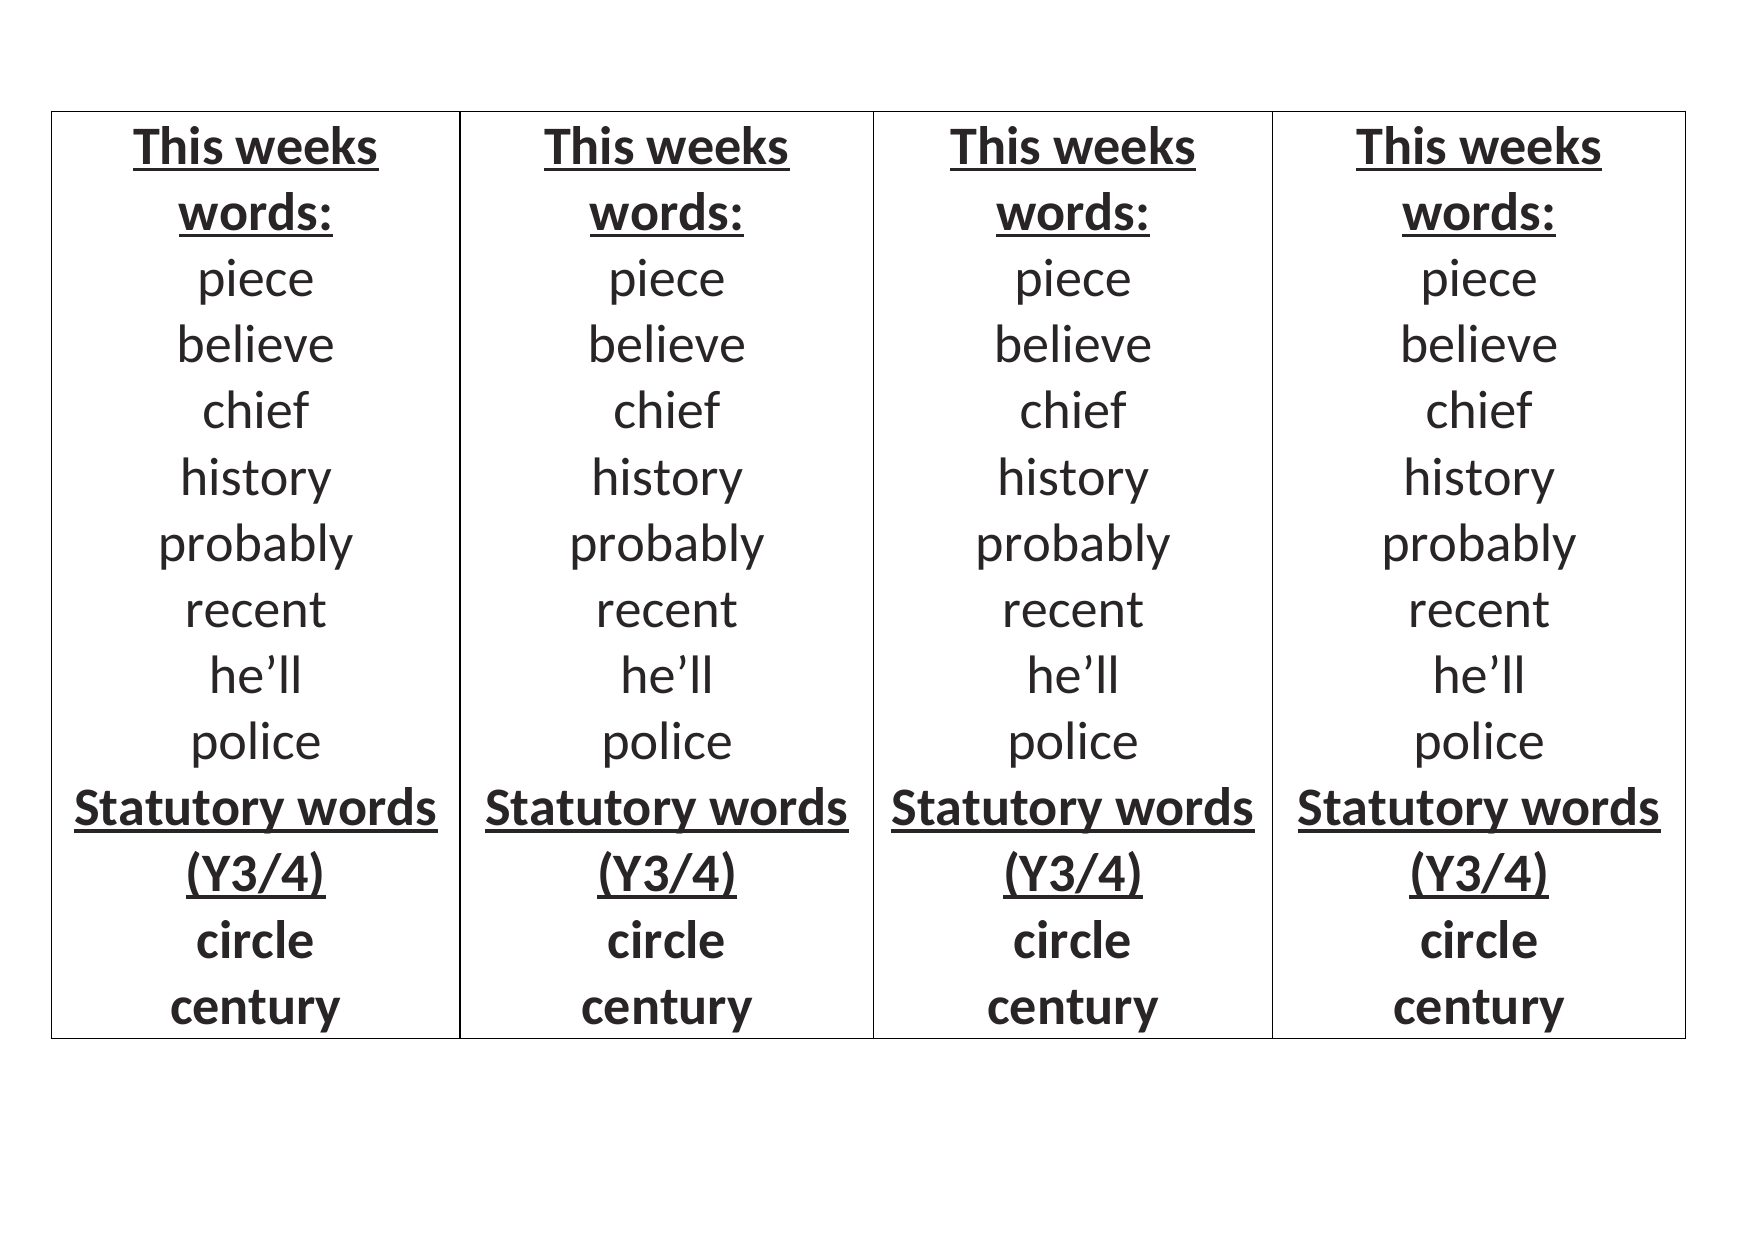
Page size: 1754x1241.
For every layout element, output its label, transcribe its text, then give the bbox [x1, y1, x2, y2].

table_header This weeks words: piece believe chief history probably recent he’ll police Statutory words (Y3/4) circle century [1273, 112, 1685, 1038]
table_header This weeks words: piece believe chief history probably recent he’ll police Statutory words (Y3/4) circle century [874, 112, 1272, 1038]
table_header This weeks words: piece believe chief history probably recent he’ll police Statutory words (Y3/4) circle century [52, 112, 459, 1038]
table_header This weeks words: piece believe chief history probably recent he’ll police Statutory words (Y3/4) circle century [461, 112, 873, 1038]
